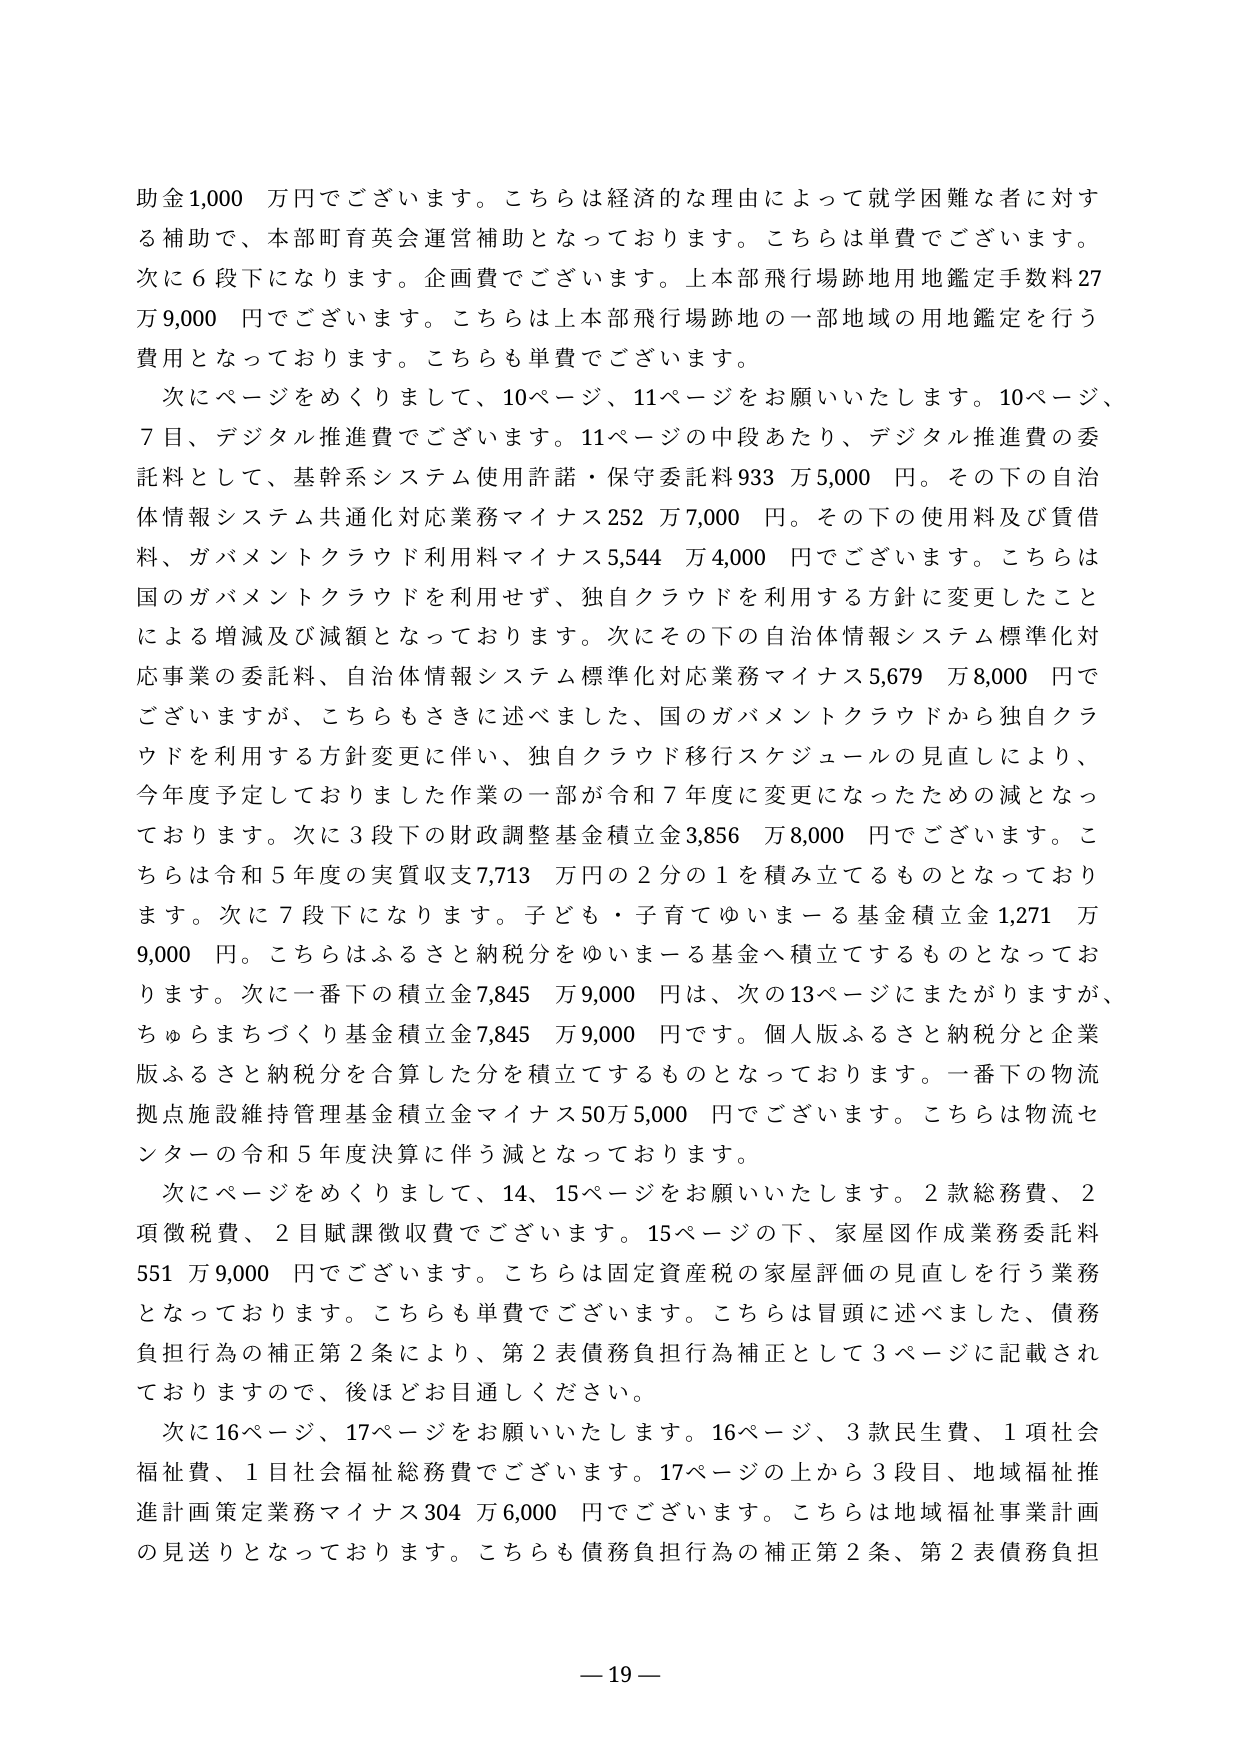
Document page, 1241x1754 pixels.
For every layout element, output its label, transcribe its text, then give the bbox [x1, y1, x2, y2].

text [136, 178, 1104, 377]
text 次にページをめくりまして、14、15ページをお願いいたします。２款総務費、２項徴税費、２目賦課徴収費でございます。15ページの下、家屋図作成業務委託料551万9,000円でございます。こちらは固定資産税の家屋評価の見直しを行う業務となっております。こちらも単費でございます。こちらは冒頭に述べました、債務負担行為の補正第２条により、第２表債務負担行為補正として３ページに記載されておりますので、後ほどお目通しください。 [136, 1172, 1104, 1411]
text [136, 1411, 1104, 1570]
text 次にページをめくりまして、10ページ、11ページをお願いいたします。10ページ、７目、デジタル推進費でございます。11ページの中段あたり、デジタル推進費の委託料として、基幹系システム使用許諾・保守委託料933万5,000円。その下の自治体情報システム共通化対応業務マイナス252万7,000円。その下の使用料及び賃借料、ガバメントクラウド利用料マイナス5,544万4,000円でございます。こちらは国のガバメントクラウドを利用せず、独自クラウドを利用する方針に変更したことによる増減及び減額となっております。次にその下の自治体情報システム標準化対応事業の委託料、自治体情報システム標準化対応業務マイナス5,679万8,000円でございますが、こちらもさきに述べました、国のガバメントクラウドから独自クラウドを利用する方針変更に伴い、独自クラウド移行スケジュールの見直しにより、今年度予定しておりました作業の一部が令和７年度に変更になったための減となっております。次に３段下の財政調整基金積立金3,856万8,000円でございます。こちらは令和５年度の実質収支7,713万円の２分の１を積み立てるものとなっております。次に７段下になります。子ども・子育てゆいまーる基金積立金1,271万9,000円。こちらはふるさと納税分をゆいまーる基金へ積立てするものとなっております。次に一番下の積立金7,845万9,000円は、次の13ページにまたがりますが、ちゅらまちづくり基金積立金7,845万9,000円です。個人版ふるさと納税分と企業版ふるさと納税分を合算した分を積立てするものとなっております。一番下の物流拠点施設維持管理基金積立金マイナス50万5,000円でございます。こちらは物流センターの令和５年度決算に伴う減となっております。 [136, 377, 1104, 1172]
